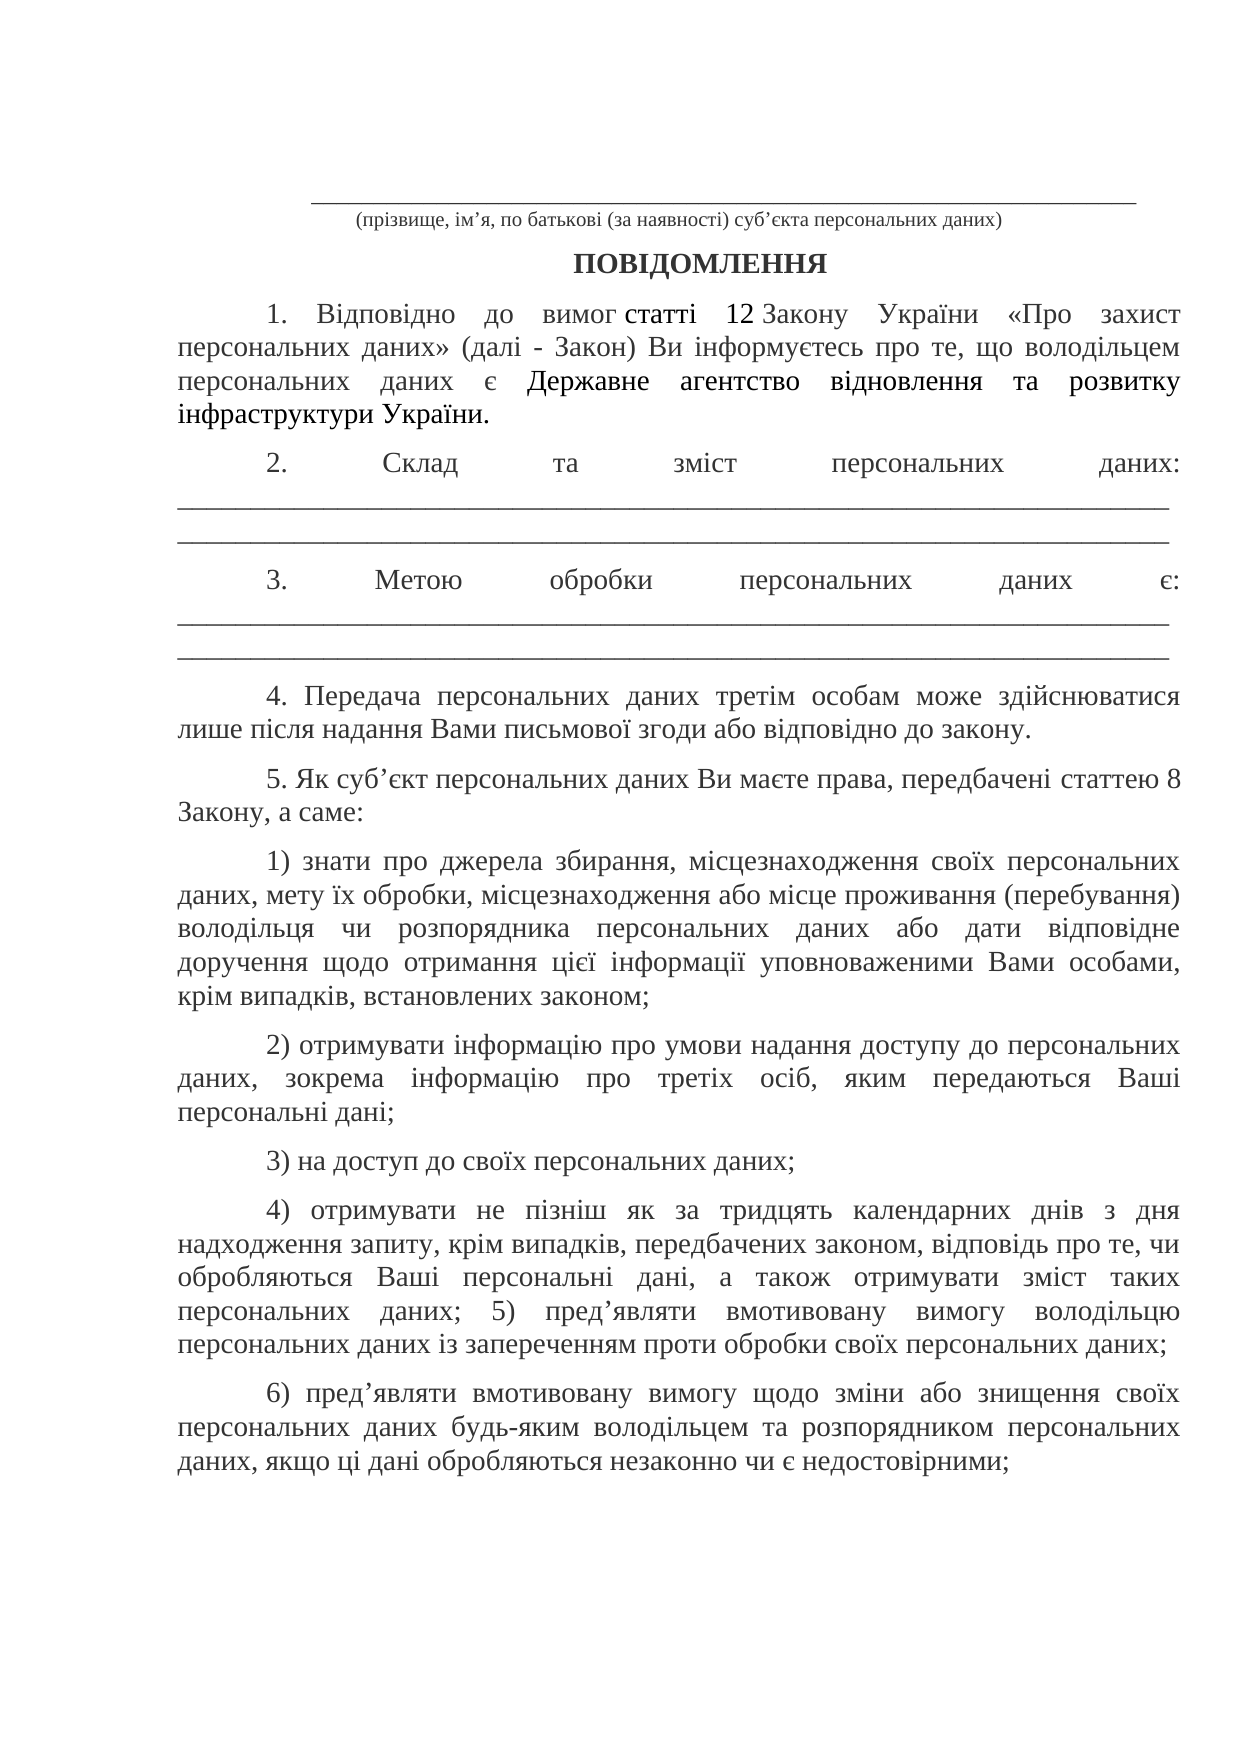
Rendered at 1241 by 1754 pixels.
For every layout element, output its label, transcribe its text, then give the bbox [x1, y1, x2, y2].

text 6) пред’являти вмотивовану вимогу щодо зміни або знищення своїх персональних даних будь-яким володільцем та розпорядником персональних даних, якщо ці дані обробляються незаконно чи є недостовірними; [177, 1376, 1181, 1476]
text 2. Склад та зміст персональних даних: ________________________________________________________________________________________________________________________________________ [177, 446, 1181, 546]
text 5. Як суб’єкт персональних даних Ви маєте права, передбачені статтею 8 Закону, а саме: [177, 761, 1181, 828]
text ПОВІДОМЛЕННЯ [177, 247, 1134, 280]
text 3. Метою обробки персональних даних є: ________________________________________________________________________________________________________________________________________ [177, 562, 1181, 662]
text 4. Передача персональних даних третім особам може здійснюватися лише після надання Вами письмової згоди або відповідно до закону. [177, 678, 1181, 745]
text __________________________________________________________________ (прізвище, ім’я, по батькові (за наявності) суб’єкта персональних даних) [177, 178, 1181, 231]
text 3) на доступ до своїх персональних даних; [177, 1143, 1181, 1177]
text 4) отримувати не пізніш як за тридцять календарних днів з дня надходження запиту, крім випадків, передбачених законом, відповідь про те, чи обробляються Ваші персональні дані, а також отримувати зміст таких персональних даних; 5) пред’являти вмотивовану вимогу володільцю персональних даних із запереченням проти обробки своїх персональних даних; [177, 1192, 1181, 1360]
text 2) отримувати інформацію про умови надання доступу до персональних даних, зокрема інформацію про третіх осіб, яким передаються Ваші персональні дані; [177, 1027, 1181, 1127]
text 1) знати про джерела збирання, місцезнаходження своїх персональних даних, мету їх обробки, місцезнаходження або місце проживання (перебування) володільця чи розпорядника персональних даних або дати відповідне доручення щодо отримання цієї інформації уповноваженими Вами особами, крім випадків, встановлених законом; [177, 843, 1181, 1011]
text 1. Відповідно до вимог статті 12 Закону України «Про захист персональних даних» (далі - Закон) Ви інформуєтесь про те, що володільцем персональних даних є Державне агентство відновлення та розвитку інфраструктури України. [177, 296, 1181, 430]
